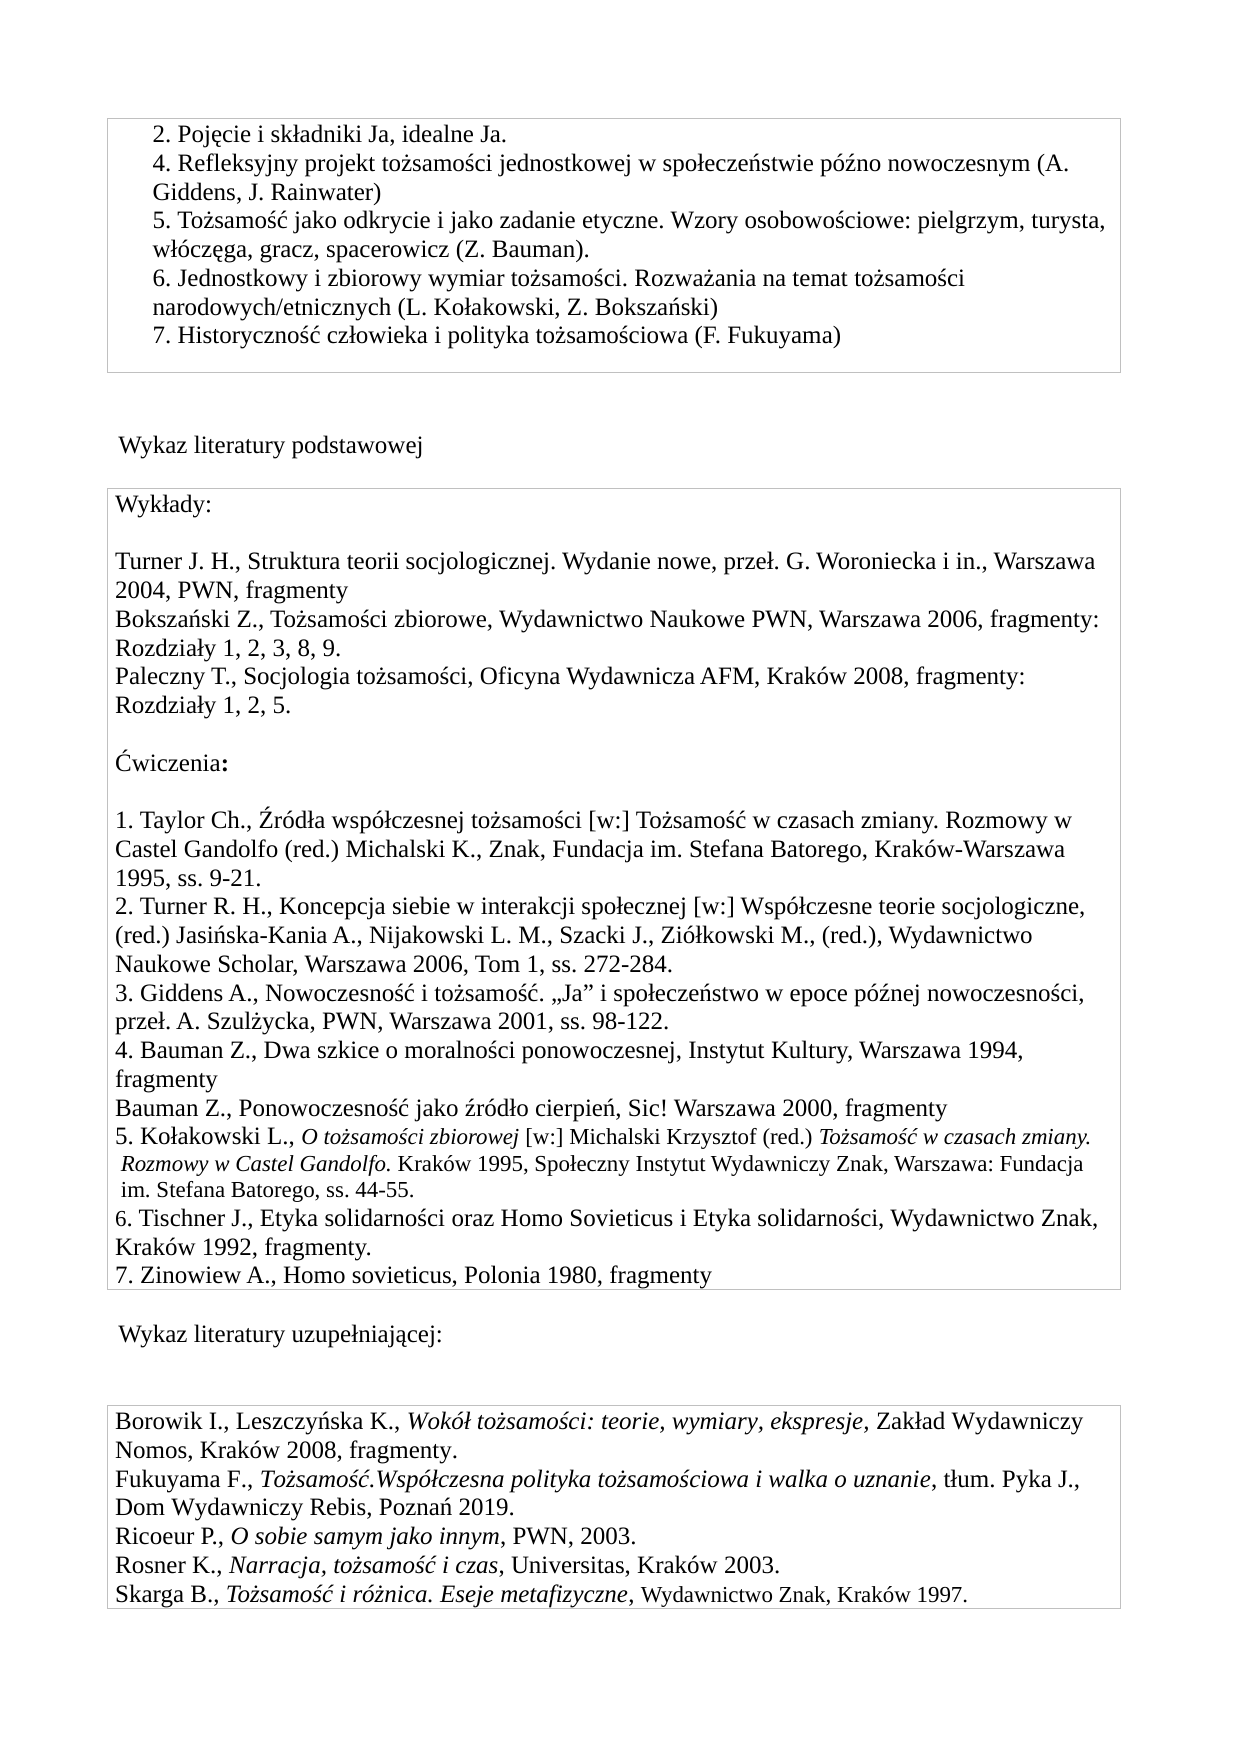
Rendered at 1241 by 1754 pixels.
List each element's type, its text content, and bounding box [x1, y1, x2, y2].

table_header Wykłady: Turner J. H., Struktura teorii socjologicznej. Wydanie nowe, przeł. G. Woroniecka i in., Warszawa 2004, PWN, fragmenty Bokszański Z., Tożsamości zbiorowe, Wydawnictwo Naukowe PWN, Warszawa 2006, fragmenty: Rozdziały 1, 2, 3, 8, 9. Paleczny T., Socjologia tożsamości, Oficyna Wydawnicza AFM, Kraków 2008, fragmenty: Rozdziały 1, 2, 5. Ćwiczenia: 1. Taylor Ch., Źródła współczesnej tożsamości [w:] Tożsamość w czasach zmiany. Rozmowy w Castel Gandolfo (red.) Michalski K., Znak, Fundacja im. Stefana Batorego, Kraków-Warszawa 1995, ss. 9-21. 2. Turner R. H., Koncepcja siebie w interakcji społecznej [w:] Współczesne teorie socjologiczne, (red.) Jasińska-Kania A., Nijakowski L. M., Szacki J., Ziółkowski M., (red.), Wydawnictwo Naukowe Scholar, Warszawa 2006, Tom 1, ss. 272-284. 3. Giddens A., Nowoczesność i tożsamość. „Ja” i społeczeństwo w epoce późnej nowoczesności, przeł. A. Szulżycka, PWN, Warszawa 2001, ss. 98-122. 4. Bauman Z., Dwa szkice o moralności ponowoczesnej, Instytut Kultury, Warszawa 1994, fragmenty Bauman Z., Ponowoczesność jako źródło cierpień, Sic! Warszawa 2000, fragmenty 5. Kołakowski L., O tożsamości zbiorowej [w:] Michalski Krzysztof (red.) Tożsamość w czasach zmiany. Rozmowy w Castel Gandolfo. Kraków 1995, Społeczny Instytut Wydawniczy Znak, Warszawa: Fundacja im. Stefana Batorego, ss. 44-55. 6. Tischner J., Etyka solidarności oraz Homo Sovieticus i Etyka solidarności, Wydawnictwo Znak, Kraków 1992, fragmenty. 7. Zinowiew A., Homo sovieticus, Polonia 1980, fragmenty [108, 489, 1120, 1289]
text Wykaz literatury uzupełniającej: [118, 1319, 1122, 1376]
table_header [108, 119, 1120, 372]
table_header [108, 1406, 1120, 1607]
text Wykaz literatury podstawowej [118, 430, 1122, 459]
